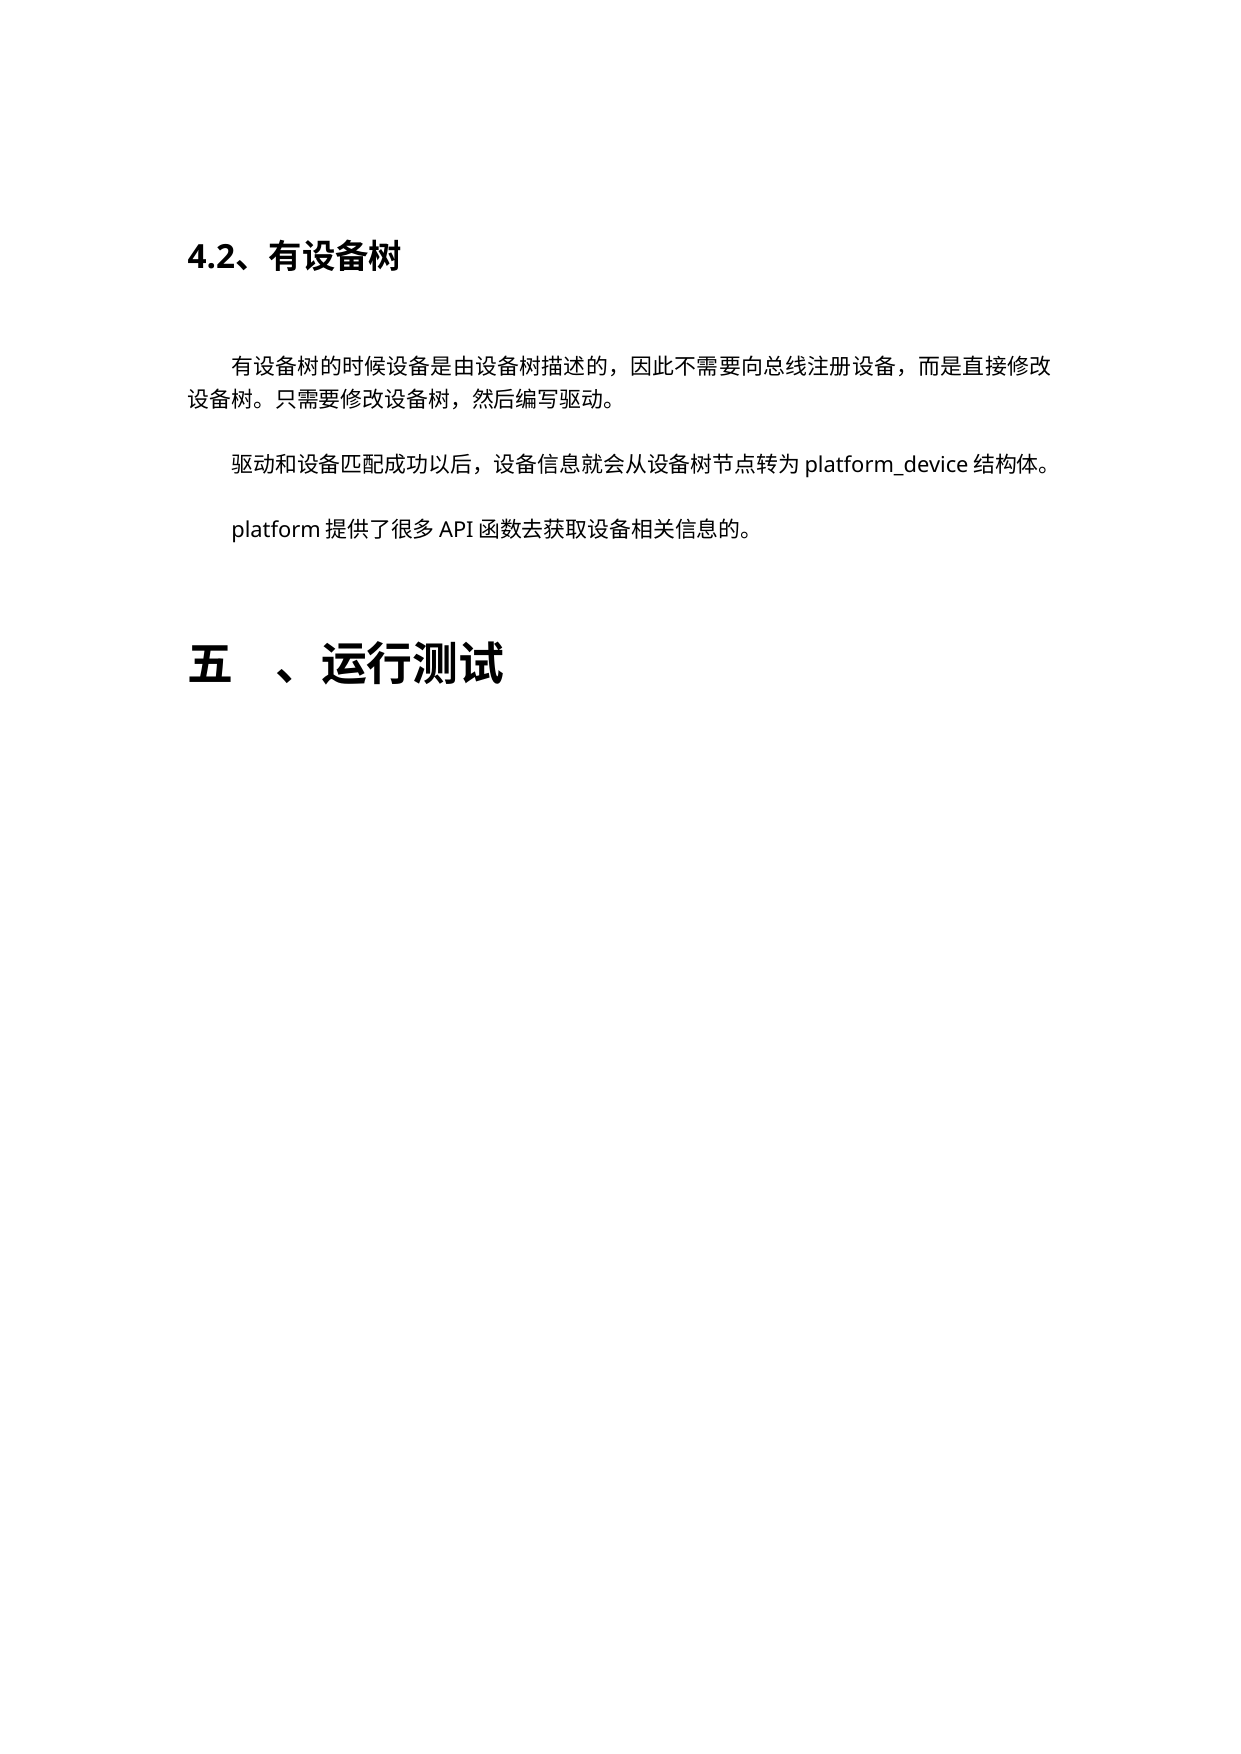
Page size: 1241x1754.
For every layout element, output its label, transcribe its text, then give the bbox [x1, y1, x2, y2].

text platform提供了很多API函数去获取设备相关信息的。 [187, 511, 1053, 544]
text 驱动和设备匹配成功以后，设备信息就会从设备树节点转为platform_device结构体。 [187, 446, 1053, 479]
subtitle 4.2、有设备树 [187, 222, 1053, 287]
text 有设备树的时候设备是由设备树描述的，因此不需要向总线注册设备，而是直接修改设备树。只需要修改设备树，然后编写驱动。 [187, 349, 1053, 414]
subtitle 五 、运行测试 [187, 612, 1053, 709]
